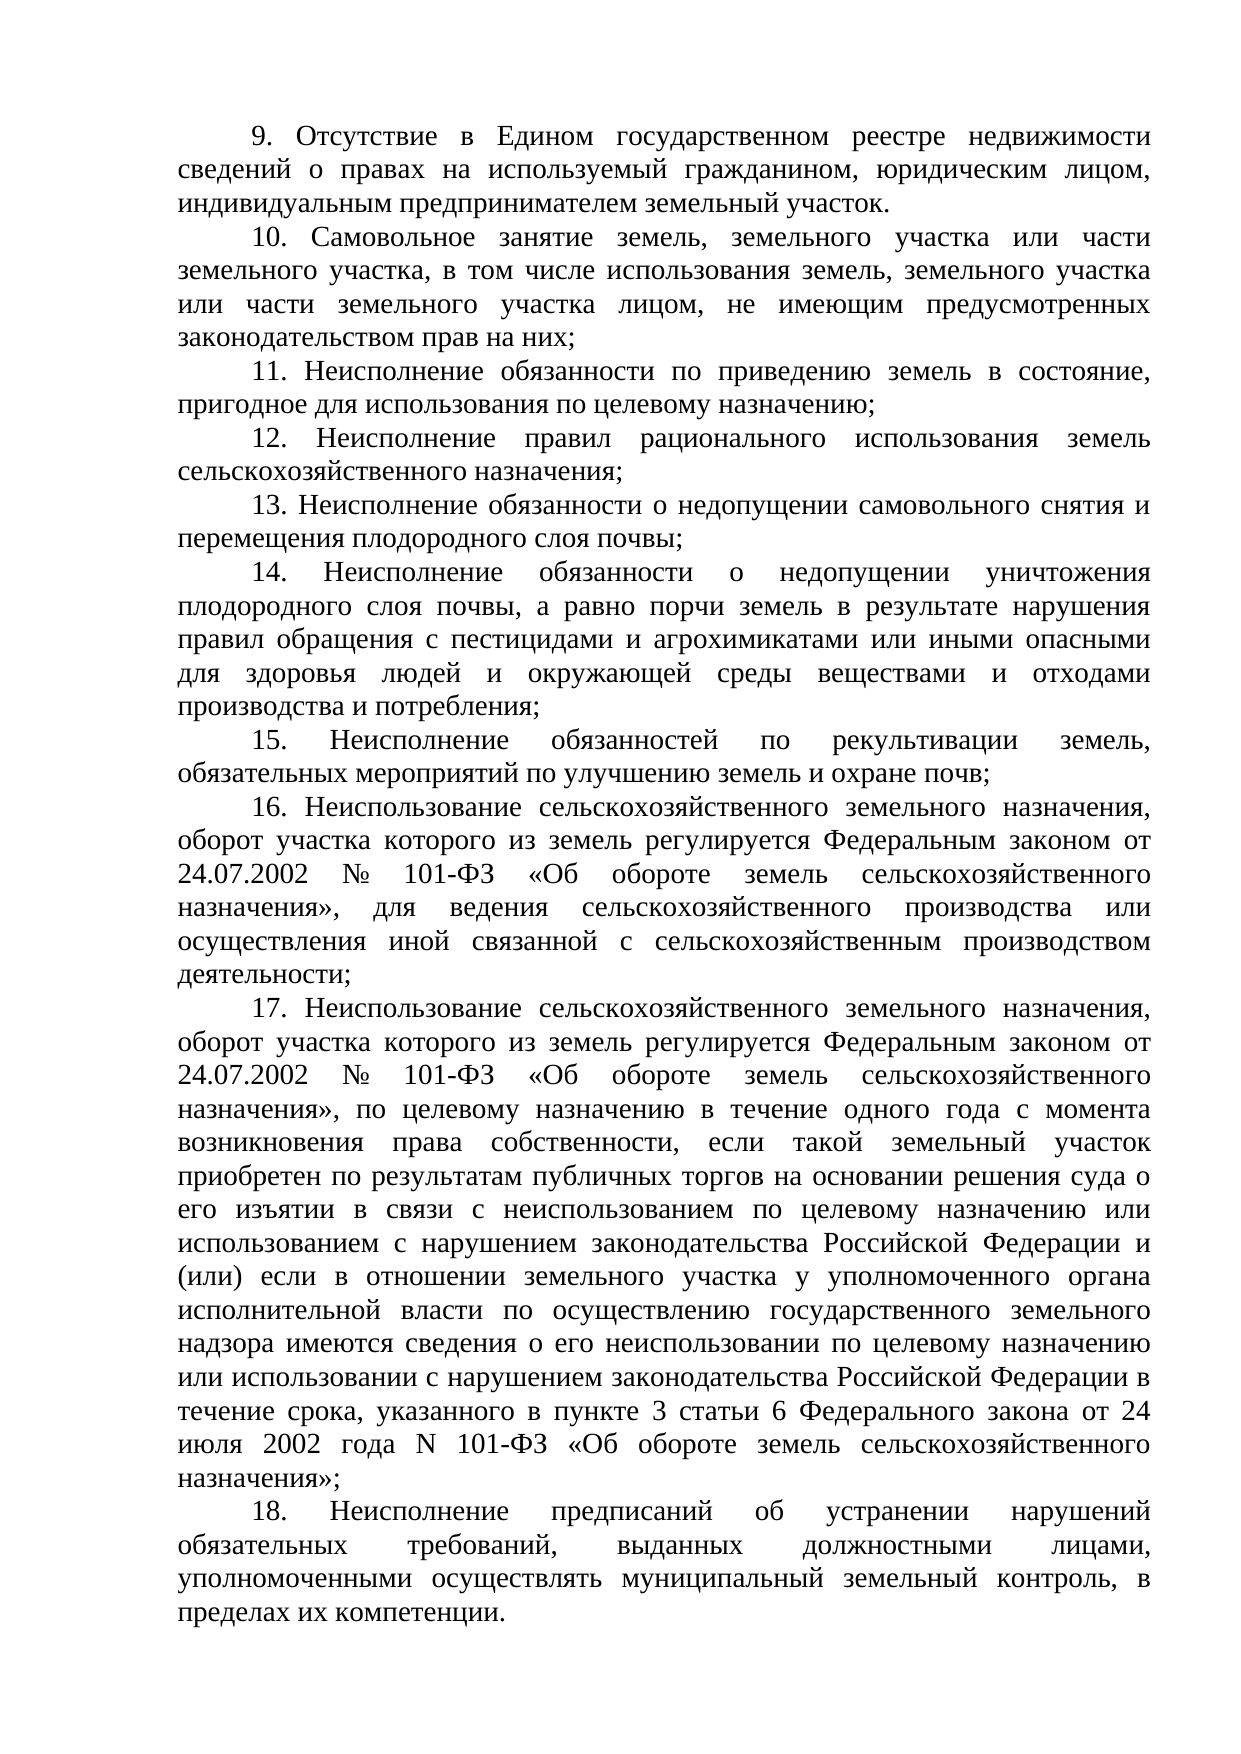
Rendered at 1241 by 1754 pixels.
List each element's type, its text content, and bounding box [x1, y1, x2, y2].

text 14. Неисполнение обязанности о недопущении уничтожения плодородного слоя почвы, а равно порчи земель в результате нарушения правил обращения с пестицидами и агрохимикатами или иными опасными для здоровья людей и окружающей среды веществами и отходами производства и потребления; [177, 554, 1152, 722]
text 18. Неисполнение предписаний об устранении нарушений обязательных требований, выданных должностными лицами, уполномоченными осуществлять муниципальный земельный контроль, в пределах их компетенции. [177, 1493, 1152, 1627]
text 10. Самовольное занятие земель, земельного участка или части земельного участка, в том числе использования земель, земельного участка или части земельного участка лицом, не имеющим предусмотренных законодательством прав на них; [177, 219, 1152, 353]
text 17. Неиспользование сельскохозяйственного земельного назначения, оборот участка которого из земель регулируется Федеральным законом от 24.07.2002 № 101-ФЗ «Об обороте земель сельскохозяйственного назначения», по целевому назначению в течение одного года с момента возникновения права собственности, если такой земельный участок приобретен по результатам публичных торгов на основании решения суда о его изъятии в связи с неиспользованием по целевому назначению или использованием с нарушением законодательства Российской Федерации и (или) если в отношении земельного участка у уполномоченного органа исполнительной власти по осуществлению государственного земельного надзора имеются сведения о его неиспользовании по целевому назначению или использовании с нарушением законодательства Российской Федерации в течение срока, указанного в пункте 3 статьи 6 Федерального закона от 24 июля 2002 года N 101-ФЗ «Об обороте земель сельскохозяйственного назначения»; [177, 990, 1152, 1493]
text 13. Неисполнение обязанности о недопущении самовольного снятия и перемещения плодородного слоя почвы; [177, 487, 1152, 554]
text 12. Неисполнение правил рационального использования земель сельскохозяйственного назначения; [177, 420, 1152, 487]
text 9. Отсутствие в Едином государственном реестре недвижимости сведений о правах на используемый гражданином, юридическим лицом, индивидуальным предпринимателем земельный участок. [177, 118, 1152, 219]
text 11. Неисполнение обязанности по приведению земель в состояние, пригодное для использования по целевому назначению; [177, 353, 1152, 420]
text 15. Неисполнение обязанностей по рекультивации земель, обязательных мероприятий по улучшению земель и охране почв; [177, 722, 1152, 789]
text 16. Неиспользование сельскохозяйственного земельного назначения, оборот участка которого из земель регулируется Федеральным законом от 24.07.2002 № 101-ФЗ «Об обороте земель сельскохозяйственного назначения», для ведения сельскохозяйственного производства или осуществления иной связанной с сельскохозяйственным производством деятельности; [177, 789, 1152, 990]
